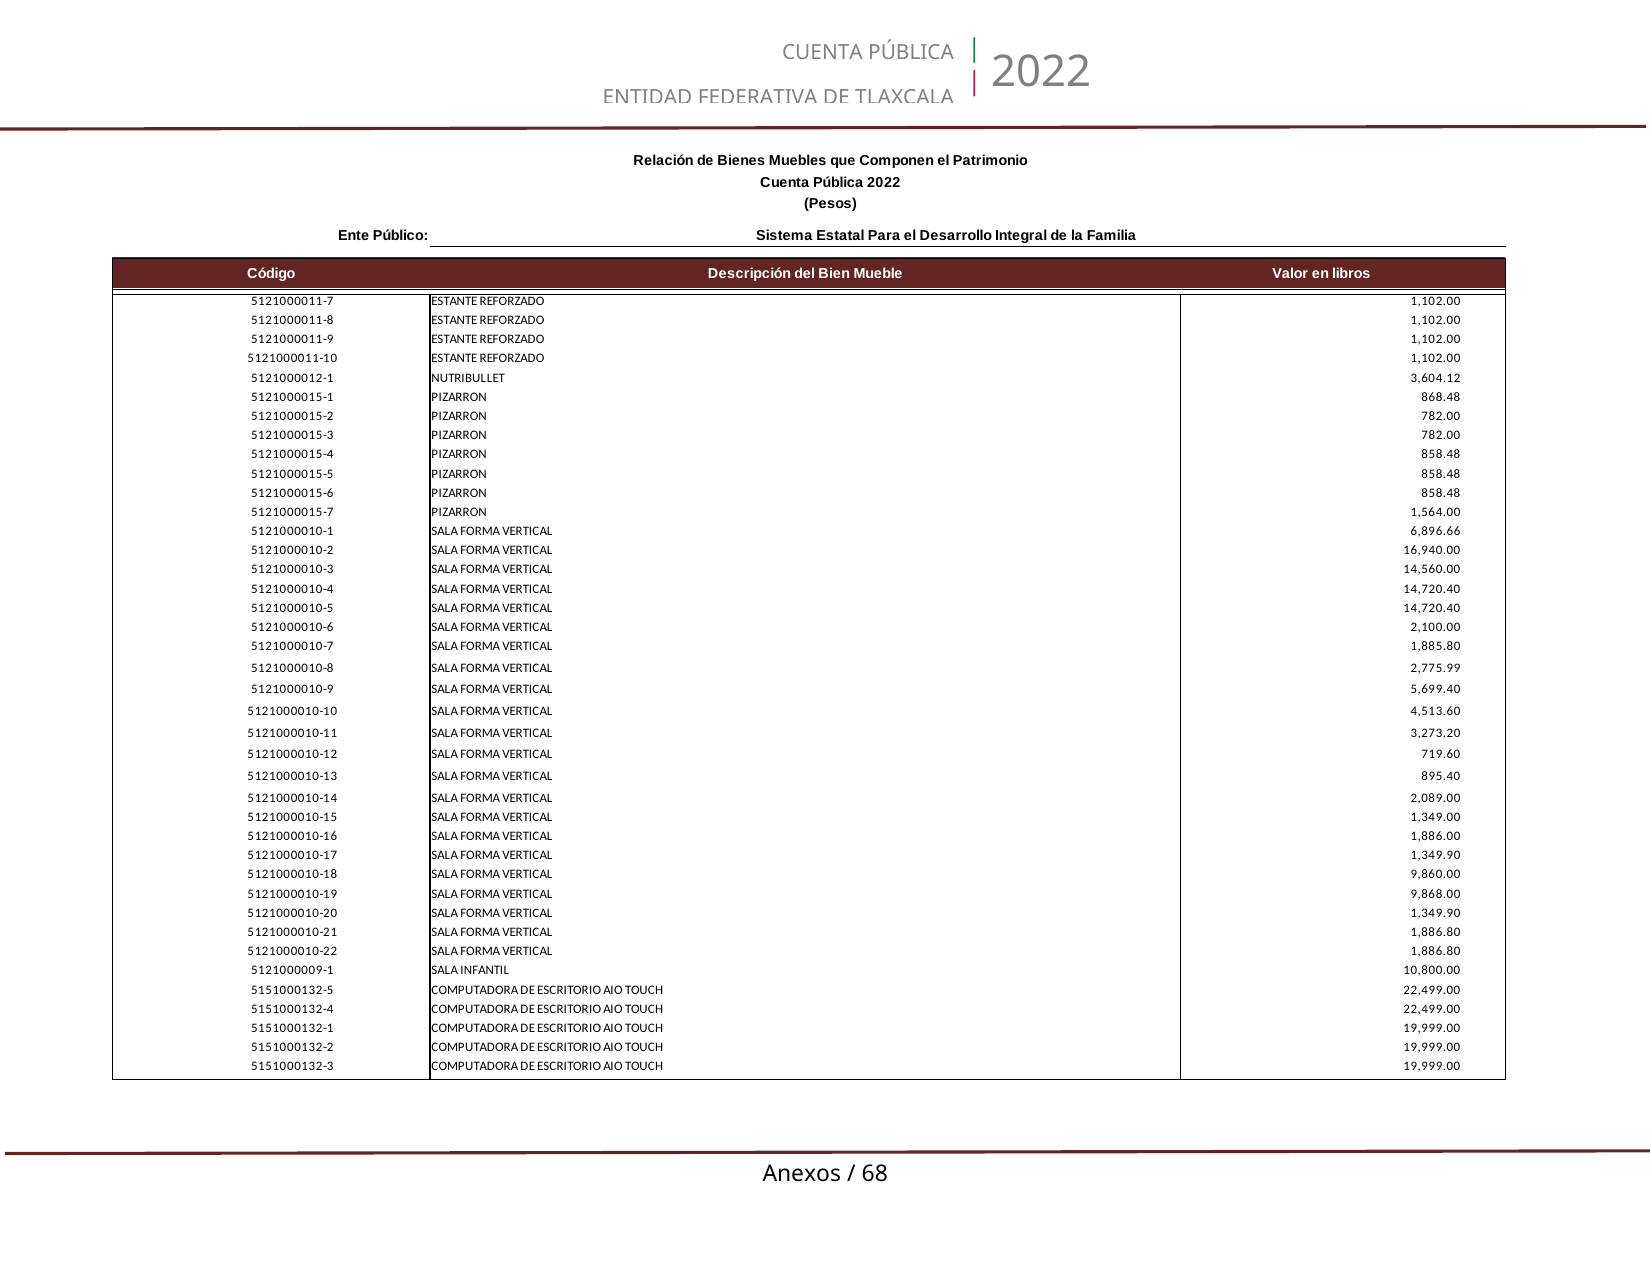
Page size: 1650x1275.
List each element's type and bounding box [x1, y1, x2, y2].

picture [968, 28, 985, 99]
